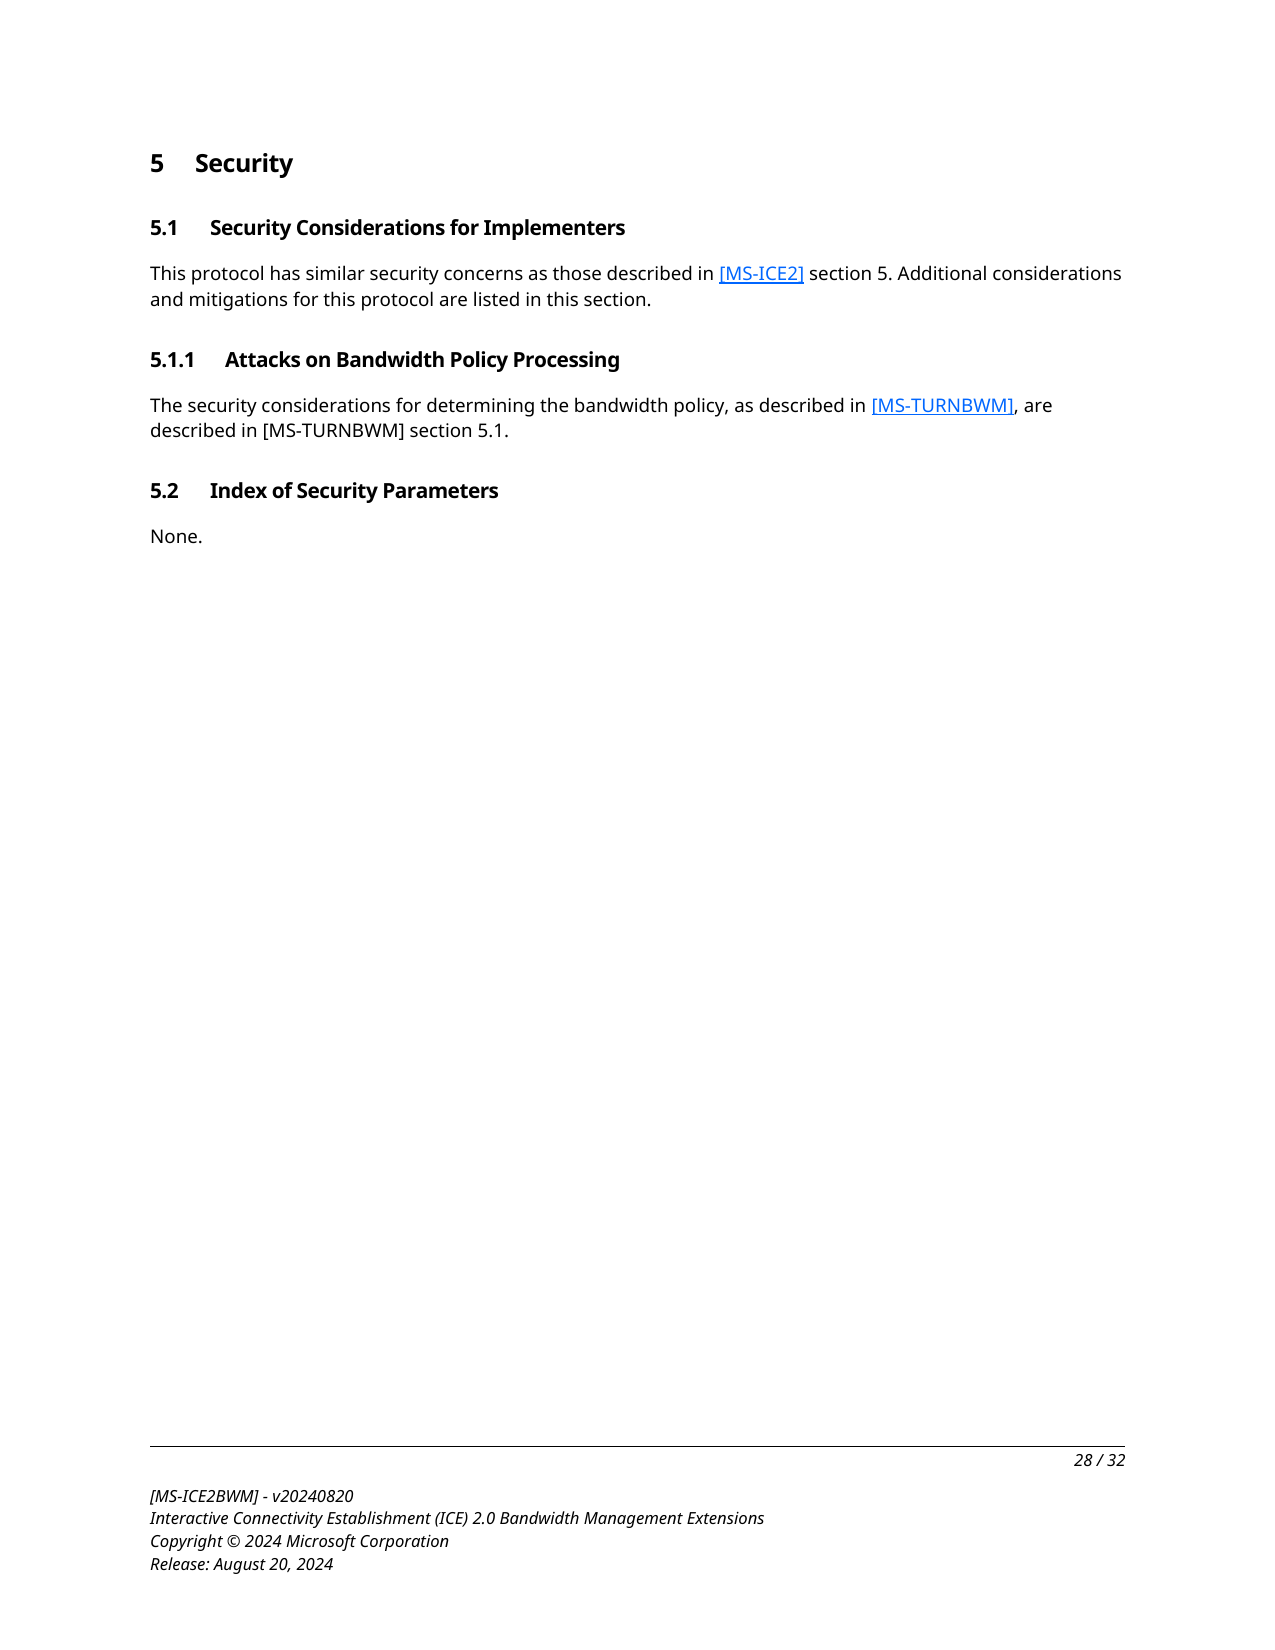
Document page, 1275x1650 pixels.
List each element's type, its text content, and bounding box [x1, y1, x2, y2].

subtitle Index of Security Parameters [150, 476, 1125, 505]
text This protocol has similar security concerns as those described in [MS-ICE2] section 5. Additional considerations and mitigations for this protocol are listed in this section. [150, 260, 1125, 311]
subtitle Attacks on Bandwidth Policy Processing [150, 345, 1125, 373]
text The security considerations for determining the bandwidth policy, as described in [MS-TURNBWM], are described in [MS-TURNBWM] section 5.1. [150, 392, 1125, 443]
subtitle Security Considerations for Implementers [150, 213, 1125, 242]
text None. [150, 523, 1125, 549]
subtitle Security [150, 146, 1125, 180]
